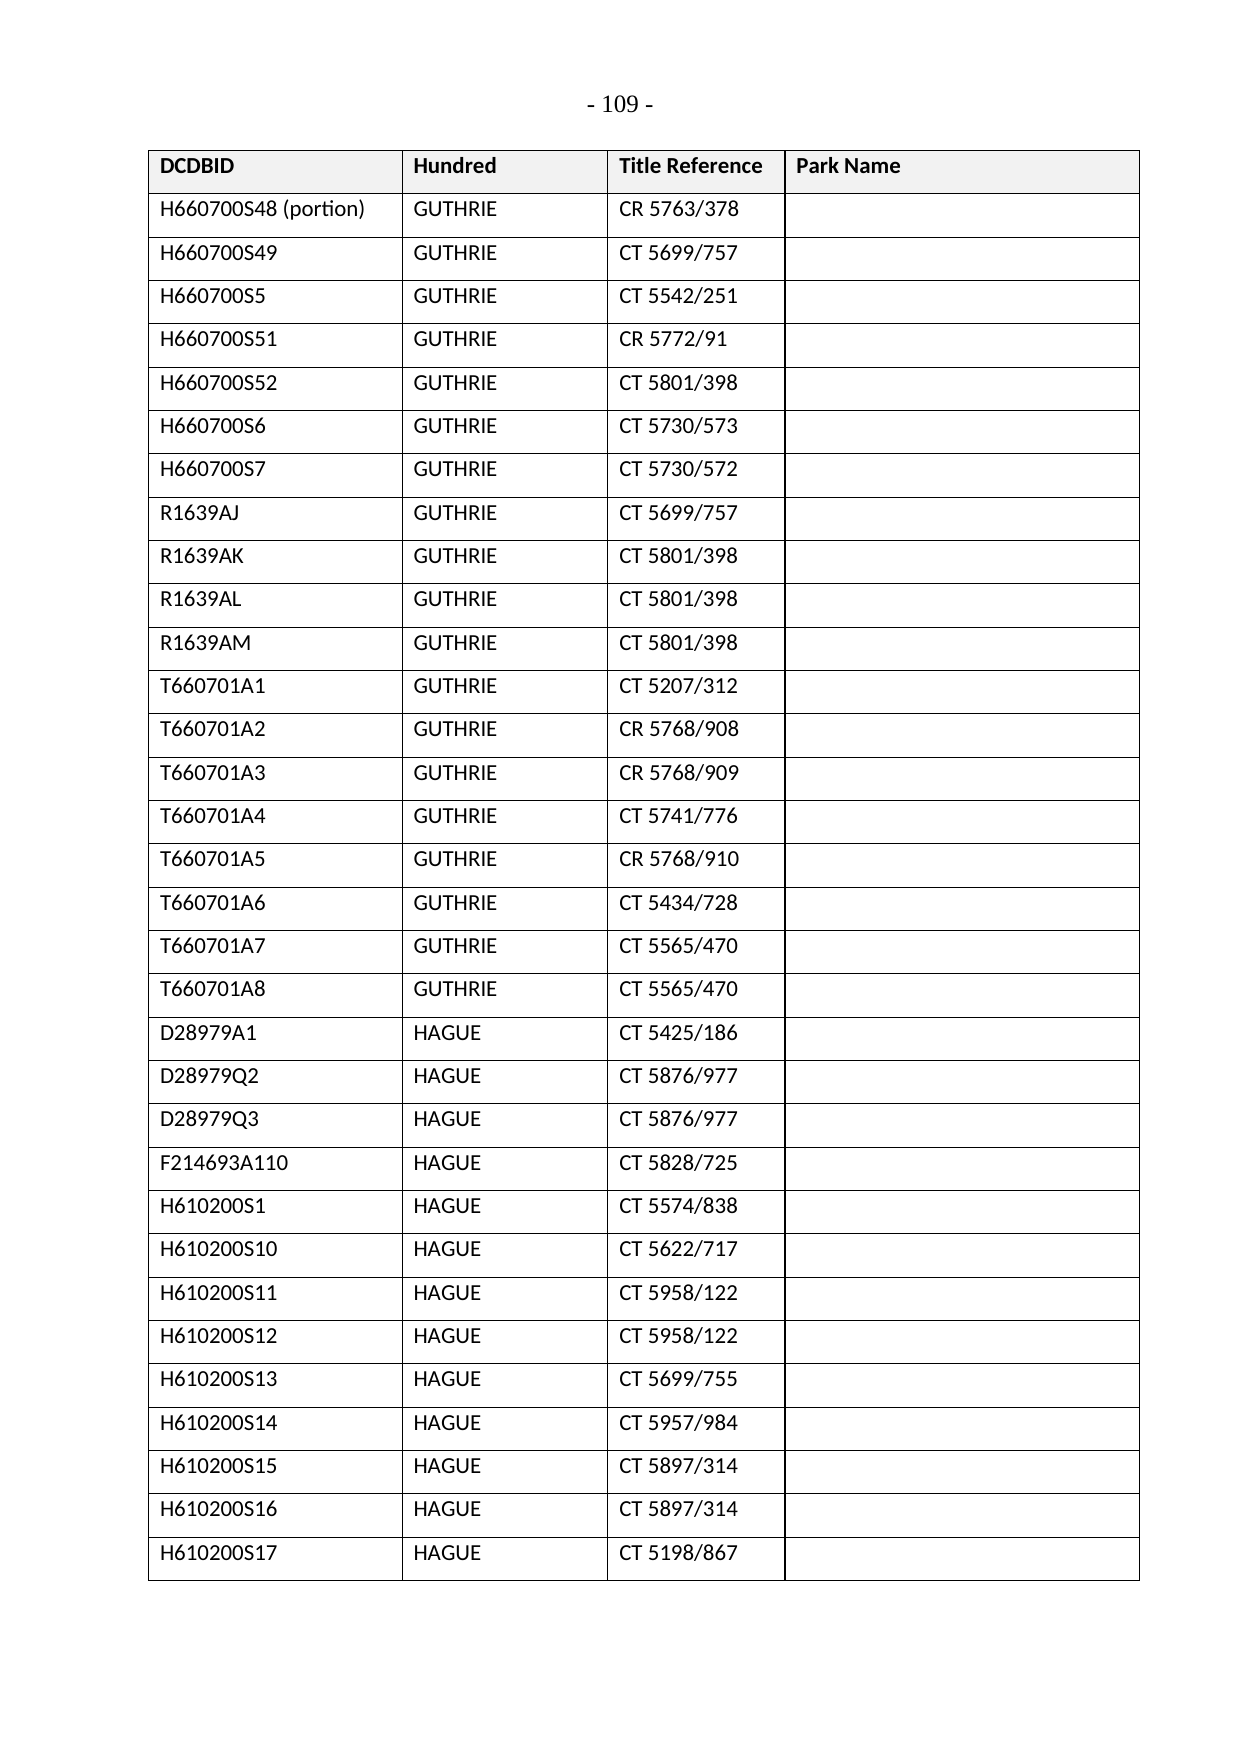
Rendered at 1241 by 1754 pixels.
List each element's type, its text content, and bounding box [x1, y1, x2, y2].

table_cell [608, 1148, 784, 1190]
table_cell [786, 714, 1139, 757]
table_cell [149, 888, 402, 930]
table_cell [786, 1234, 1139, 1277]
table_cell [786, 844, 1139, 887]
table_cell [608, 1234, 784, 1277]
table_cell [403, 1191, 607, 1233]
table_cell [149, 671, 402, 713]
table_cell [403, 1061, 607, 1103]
table_header Park Name [786, 151, 1139, 193]
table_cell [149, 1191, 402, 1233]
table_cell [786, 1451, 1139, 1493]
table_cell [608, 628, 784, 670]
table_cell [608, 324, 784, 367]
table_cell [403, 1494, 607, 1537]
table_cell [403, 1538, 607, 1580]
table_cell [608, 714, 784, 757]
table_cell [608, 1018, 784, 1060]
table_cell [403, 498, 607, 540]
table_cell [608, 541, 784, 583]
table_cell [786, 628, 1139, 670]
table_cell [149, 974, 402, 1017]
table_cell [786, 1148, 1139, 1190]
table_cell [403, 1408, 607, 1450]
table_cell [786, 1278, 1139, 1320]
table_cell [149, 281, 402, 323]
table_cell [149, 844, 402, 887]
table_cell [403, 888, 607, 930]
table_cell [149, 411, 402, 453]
table_header Title Reference [608, 151, 784, 193]
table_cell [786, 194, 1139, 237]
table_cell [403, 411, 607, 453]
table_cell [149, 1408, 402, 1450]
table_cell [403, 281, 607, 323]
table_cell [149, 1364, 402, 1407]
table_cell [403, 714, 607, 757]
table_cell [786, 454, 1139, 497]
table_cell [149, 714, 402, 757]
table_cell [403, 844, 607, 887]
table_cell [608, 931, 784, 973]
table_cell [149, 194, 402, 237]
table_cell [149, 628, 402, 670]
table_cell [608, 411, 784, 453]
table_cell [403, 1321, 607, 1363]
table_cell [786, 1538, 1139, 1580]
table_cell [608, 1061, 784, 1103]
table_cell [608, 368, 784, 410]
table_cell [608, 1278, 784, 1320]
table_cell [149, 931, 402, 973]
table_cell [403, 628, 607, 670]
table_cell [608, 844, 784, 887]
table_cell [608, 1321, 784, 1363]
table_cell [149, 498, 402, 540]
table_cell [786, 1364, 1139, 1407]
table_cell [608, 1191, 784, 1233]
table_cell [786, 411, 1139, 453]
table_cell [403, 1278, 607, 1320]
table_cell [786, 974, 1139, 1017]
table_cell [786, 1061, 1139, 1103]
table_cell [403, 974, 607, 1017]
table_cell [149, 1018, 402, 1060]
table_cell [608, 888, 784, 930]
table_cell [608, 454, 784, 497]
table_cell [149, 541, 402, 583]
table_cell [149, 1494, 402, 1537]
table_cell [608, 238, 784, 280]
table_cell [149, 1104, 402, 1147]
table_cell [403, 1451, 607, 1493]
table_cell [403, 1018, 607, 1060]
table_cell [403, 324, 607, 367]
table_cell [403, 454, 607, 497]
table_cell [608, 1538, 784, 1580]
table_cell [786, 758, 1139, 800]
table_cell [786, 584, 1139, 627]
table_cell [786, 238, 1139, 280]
table_header DCDBID [149, 151, 402, 193]
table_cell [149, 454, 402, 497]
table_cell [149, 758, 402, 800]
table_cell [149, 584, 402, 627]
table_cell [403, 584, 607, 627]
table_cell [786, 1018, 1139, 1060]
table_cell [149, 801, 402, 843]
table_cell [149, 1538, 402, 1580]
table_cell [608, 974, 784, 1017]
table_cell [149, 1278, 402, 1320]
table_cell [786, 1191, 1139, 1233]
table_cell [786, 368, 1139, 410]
table_header Hundred [403, 151, 607, 193]
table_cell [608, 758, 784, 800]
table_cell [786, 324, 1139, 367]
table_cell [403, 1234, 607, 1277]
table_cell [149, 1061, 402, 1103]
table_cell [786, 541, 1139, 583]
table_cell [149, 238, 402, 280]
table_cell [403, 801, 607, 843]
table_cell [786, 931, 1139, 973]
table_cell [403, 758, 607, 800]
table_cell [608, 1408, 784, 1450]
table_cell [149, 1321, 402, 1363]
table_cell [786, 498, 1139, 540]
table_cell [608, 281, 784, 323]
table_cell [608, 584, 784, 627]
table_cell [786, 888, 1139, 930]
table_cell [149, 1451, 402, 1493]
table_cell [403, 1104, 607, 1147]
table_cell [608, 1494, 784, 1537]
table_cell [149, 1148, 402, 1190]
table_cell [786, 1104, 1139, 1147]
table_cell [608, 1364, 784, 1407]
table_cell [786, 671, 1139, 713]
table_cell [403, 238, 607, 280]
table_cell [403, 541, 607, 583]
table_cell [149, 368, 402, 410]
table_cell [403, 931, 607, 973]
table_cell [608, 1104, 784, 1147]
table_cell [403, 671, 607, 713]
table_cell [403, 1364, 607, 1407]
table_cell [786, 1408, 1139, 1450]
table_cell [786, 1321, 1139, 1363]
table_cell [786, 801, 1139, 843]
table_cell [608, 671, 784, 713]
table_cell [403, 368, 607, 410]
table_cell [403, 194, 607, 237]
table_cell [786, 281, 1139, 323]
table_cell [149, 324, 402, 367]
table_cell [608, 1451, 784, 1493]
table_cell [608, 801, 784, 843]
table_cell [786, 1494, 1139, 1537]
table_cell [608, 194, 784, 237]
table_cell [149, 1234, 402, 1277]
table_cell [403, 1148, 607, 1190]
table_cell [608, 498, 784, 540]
